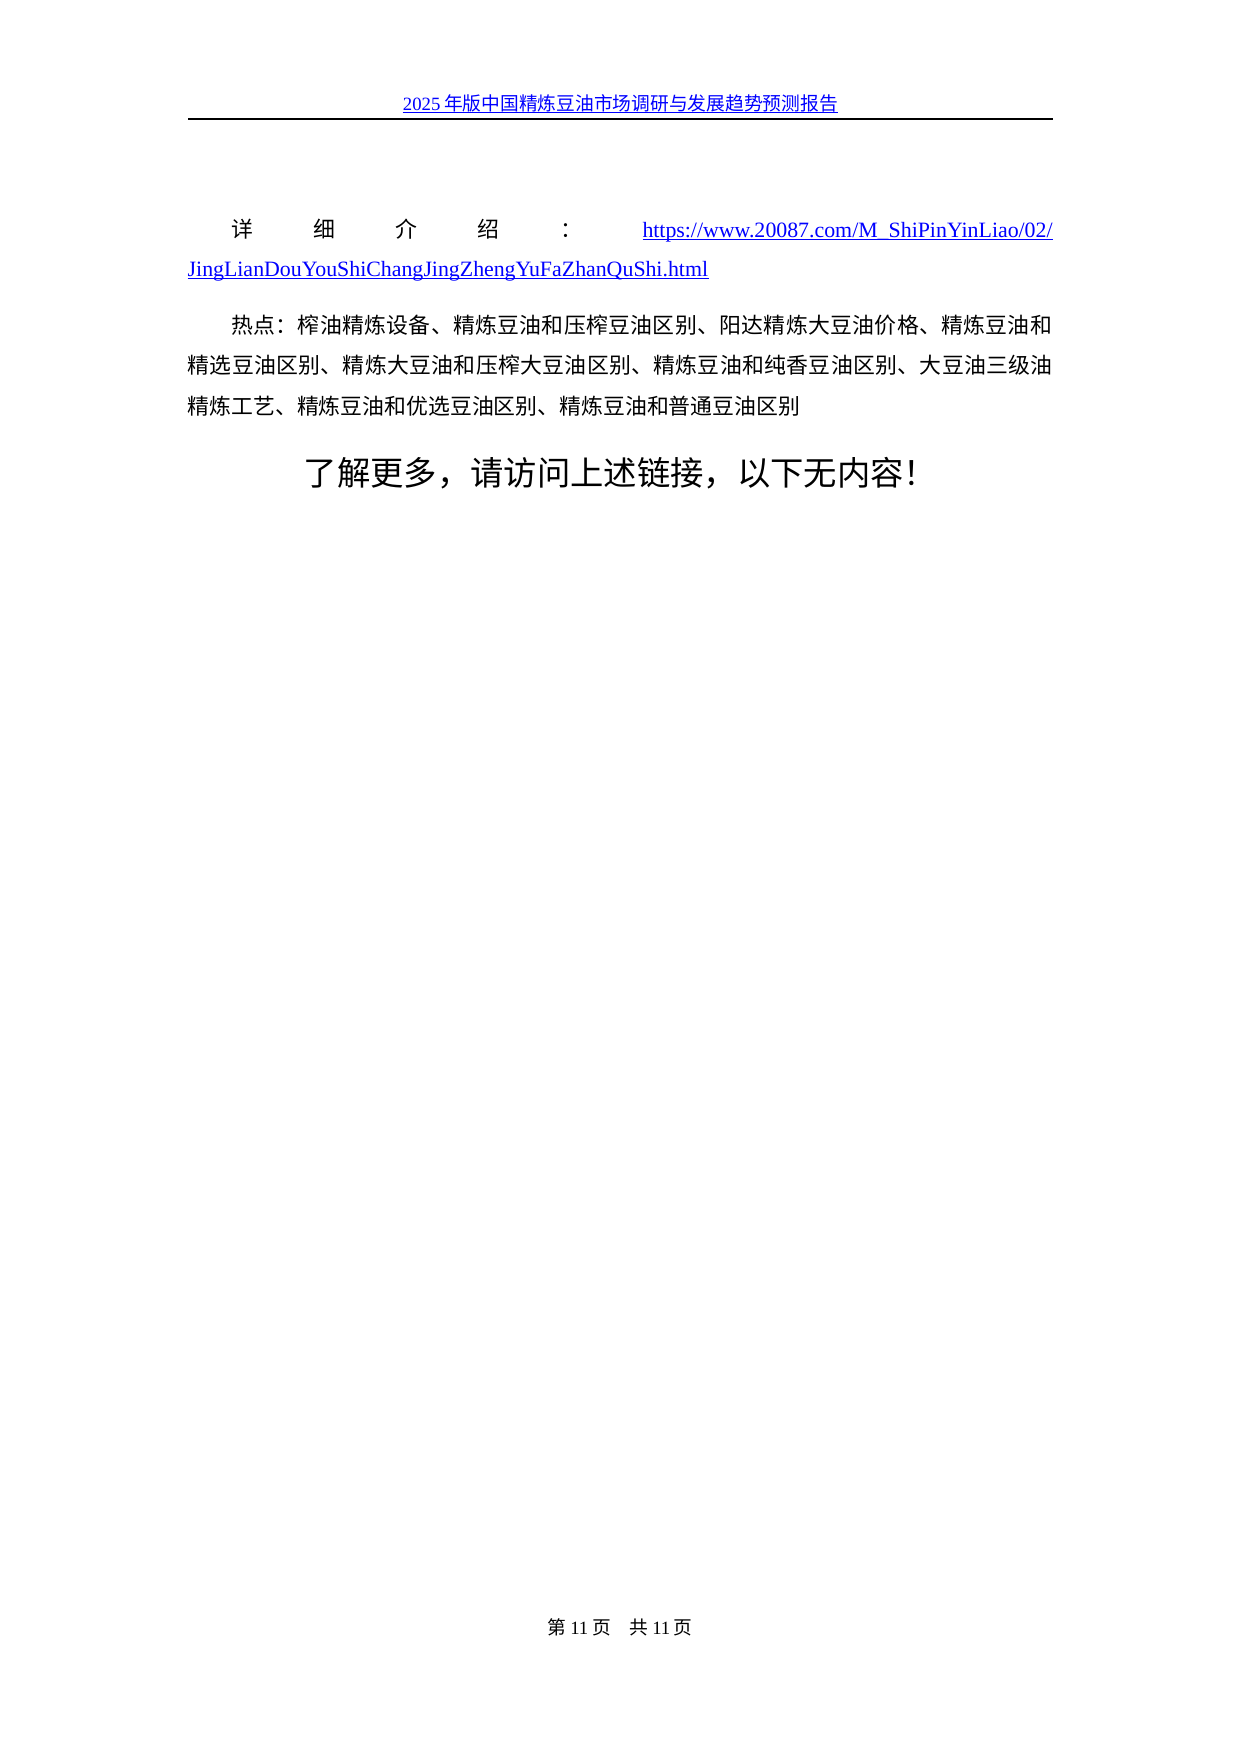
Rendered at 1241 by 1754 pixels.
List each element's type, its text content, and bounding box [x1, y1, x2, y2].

title 了解更多，请访问上述链接，以下无内容！ [187, 438, 1053, 503]
text 热点：榨油精炼设备、精炼豆油和压榨豆油区别、阳达精炼大豆油价格、精炼豆油和精选豆油区别、精炼大豆油和压榨大豆油区别、精炼豆油和纯香豆油区别、大豆油三级油精炼工艺、精炼豆油和优选豆油区别、精炼豆油和普通豆油区别 [187, 307, 1053, 421]
text 详细介绍：https://www.20087.com/M_ShiPinYinLiao/02/JingLianDouYouShiChangJingZhengYuFaZhanQuShi.html [187, 212, 1053, 285]
